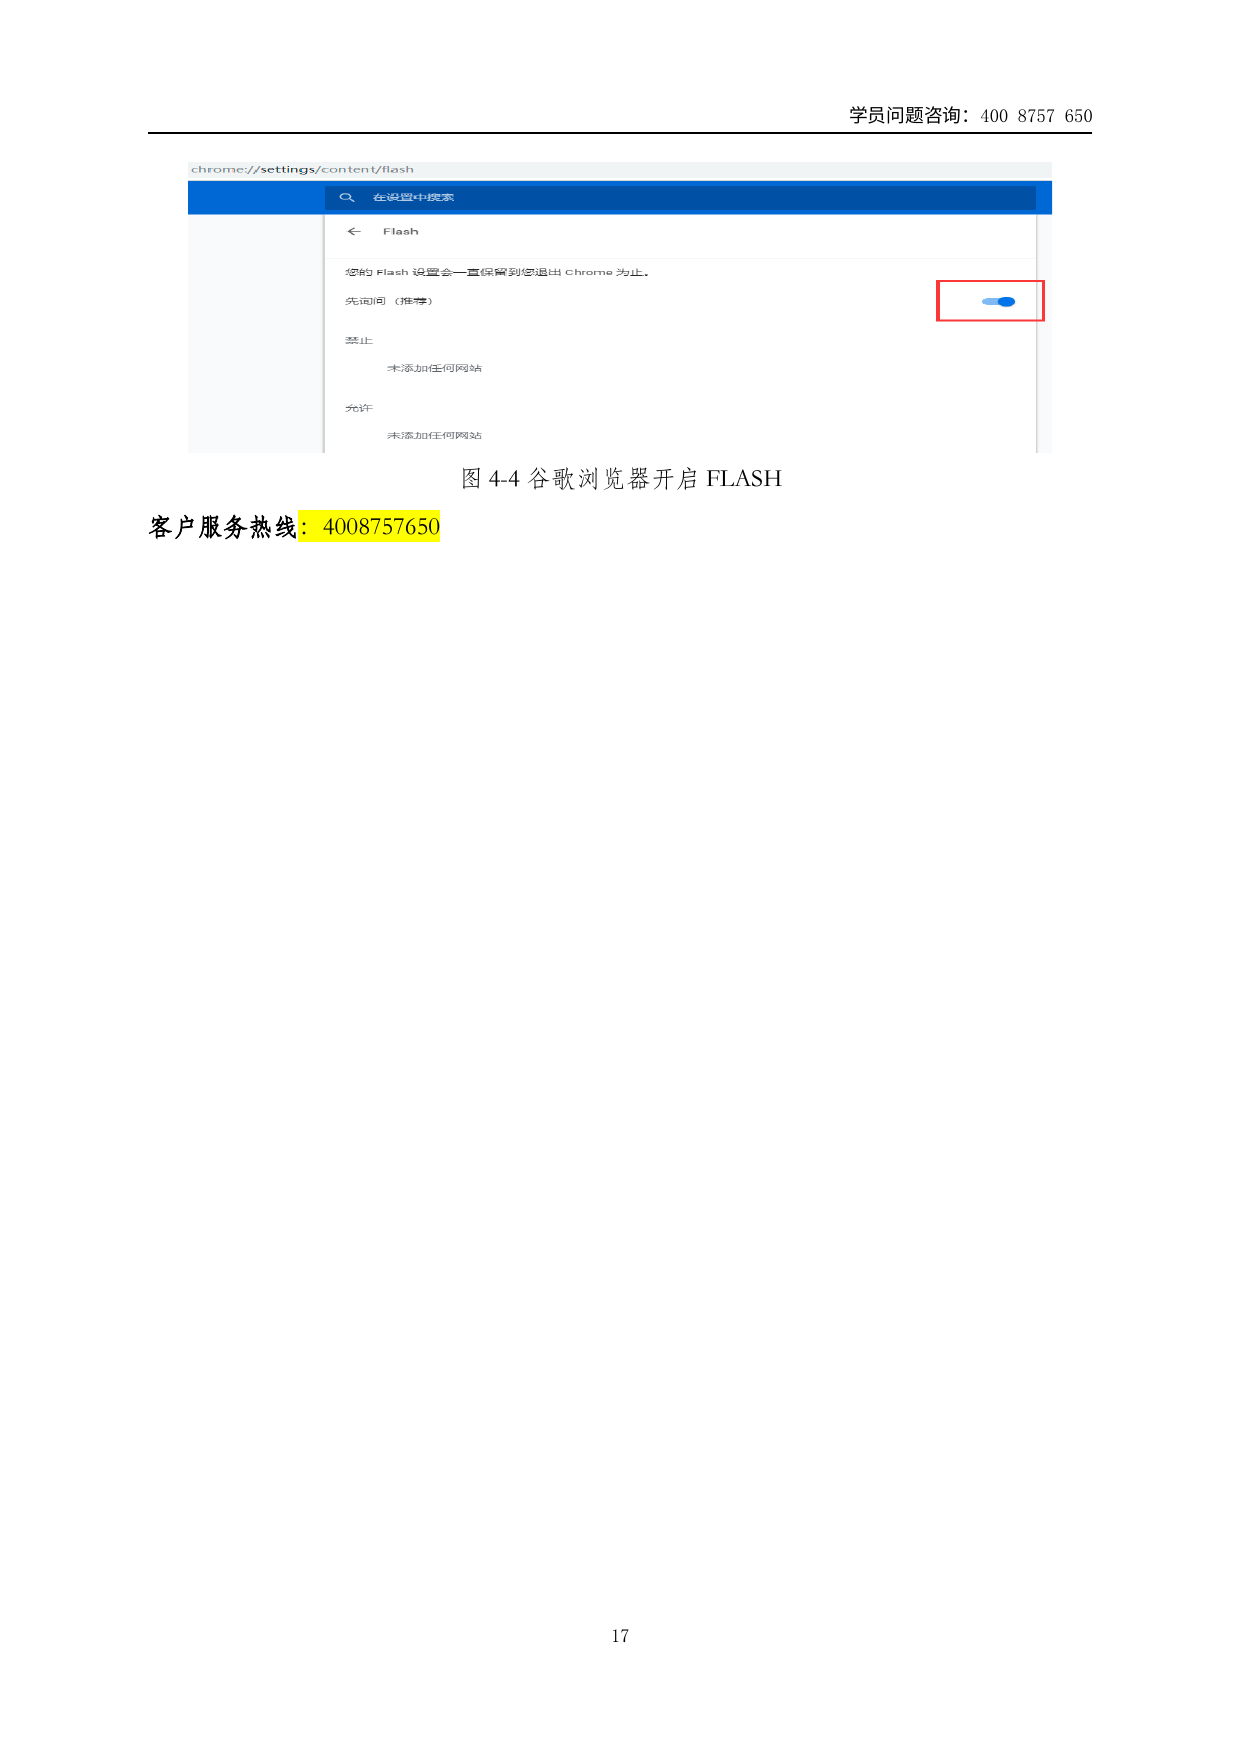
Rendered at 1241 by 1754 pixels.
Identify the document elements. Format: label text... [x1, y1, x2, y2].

text 图4-4 谷歌浏览器开启FLASH [148, 453, 1092, 494]
text 客户服务热线：4008757650 [148, 494, 1092, 544]
picture [188, 162, 1053, 453]
